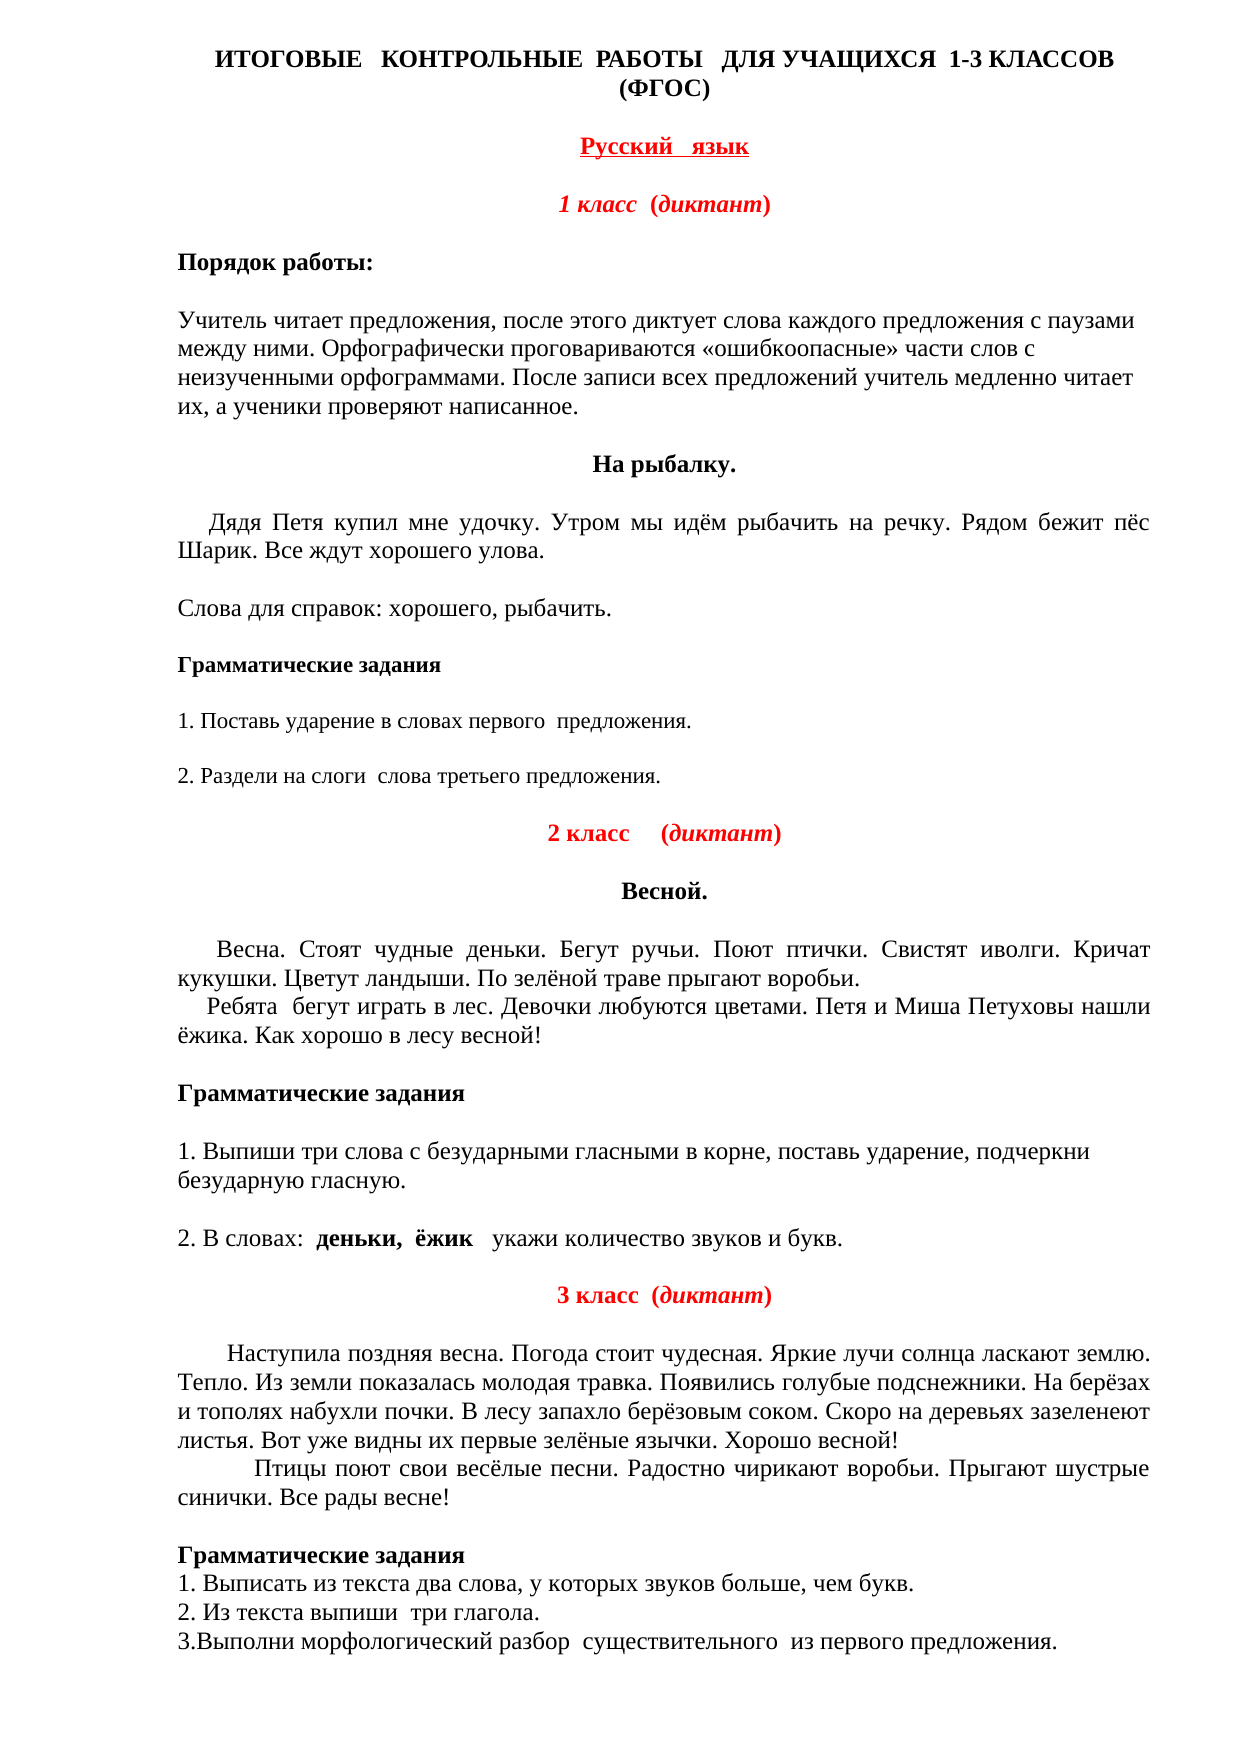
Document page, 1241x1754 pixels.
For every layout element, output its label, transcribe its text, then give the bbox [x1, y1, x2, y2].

text 3 класс (диктант) [177, 1281, 1152, 1309]
text Дядя Петя купил мне удочку. Утром мы идём рыбачить на речку. Рядом бежит пёс Шарик. Все ждут хорошего улова. [177, 507, 1152, 564]
text Порядок работы: [177, 247, 1152, 276]
text Птицы поют свои весёлые песни. Радостно чирикают воробьи. Прыгают шустрые синички. Все рады весне! [177, 1453, 1152, 1511]
text Весна. Стоят чудные деньки. Бегут ручьи. Поют птички. Свистят иволги. Кричат кукушки. Цветут ландыши. По зелёной траве прыгают воробьи. [177, 934, 1152, 991]
text Весной. [177, 876, 1152, 905]
text 1 класс (диктант) [177, 189, 1152, 218]
text Наступила поздняя весна. Погода стоит чудесная. Яркие лучи солнца ласкают землю. Тепло. Из земли показалась молодая травка. Появились голубые подснежники. На берёзах и тополях набухли почки. В лесу запахло берёзовым соком. Скоро на деревьях зазеленеют листья. Вот уже видны их первые зелёные язычки. Хорошо весной! [177, 1338, 1152, 1453]
text 1. Выписать из текста два слова, у которых звуков больше, чем букв. [177, 1568, 1152, 1597]
text Русский язык [177, 131, 1152, 160]
text 1. Выпиши три слова с безударными гласными в корне, поставь ударение, подчеркни безударную гласную. [177, 1136, 1152, 1193]
text 2 класс (диктант) [177, 818, 1152, 847]
text 2. Из текста выпиши три глагола. [177, 1597, 1152, 1626]
text 3.Выполни морфологический разбор существительного из первого предложения. [177, 1626, 1152, 1655]
text Слова для справок: хорошего, рыбачить. [177, 593, 1152, 622]
subtitle ИТОГОВЫЕ КОНТРОЛЬНЫЕ РАБОТЫ ДЛЯ УЧАЩИХСЯ 1-3 КЛАССОВ (ФГОС) [177, 44, 1152, 102]
text 2. Раздели на слоги слова третьего предложения. [177, 762, 1152, 789]
text 1. Поставь ударение в словах первого предложения. [177, 707, 1152, 733]
text На рыбалку. [177, 449, 1152, 478]
text 2. В словах: деньки, ёжик укажи количество звуков и букв. [177, 1223, 1152, 1251]
text Ребята бегут играть в лес. Девочки любуются цветами. Петя и Миша Петуховы нашли ёжика. Как хорошо в лесу весной! [177, 991, 1152, 1049]
text Грамматические задания [177, 1540, 1152, 1568]
text Грамматические задания [177, 651, 1152, 678]
text Учитель читает предложения, после этого диктует слова каждого предложения с паузами между ними. Орфографически проговариваются «ошибкоопасные» части слов с неизученными орфограммами. После записи всех предложений учитель медленно читает их, а ученики проверяют написанное. [177, 305, 1152, 420]
text Грамматические задания [177, 1078, 1152, 1107]
